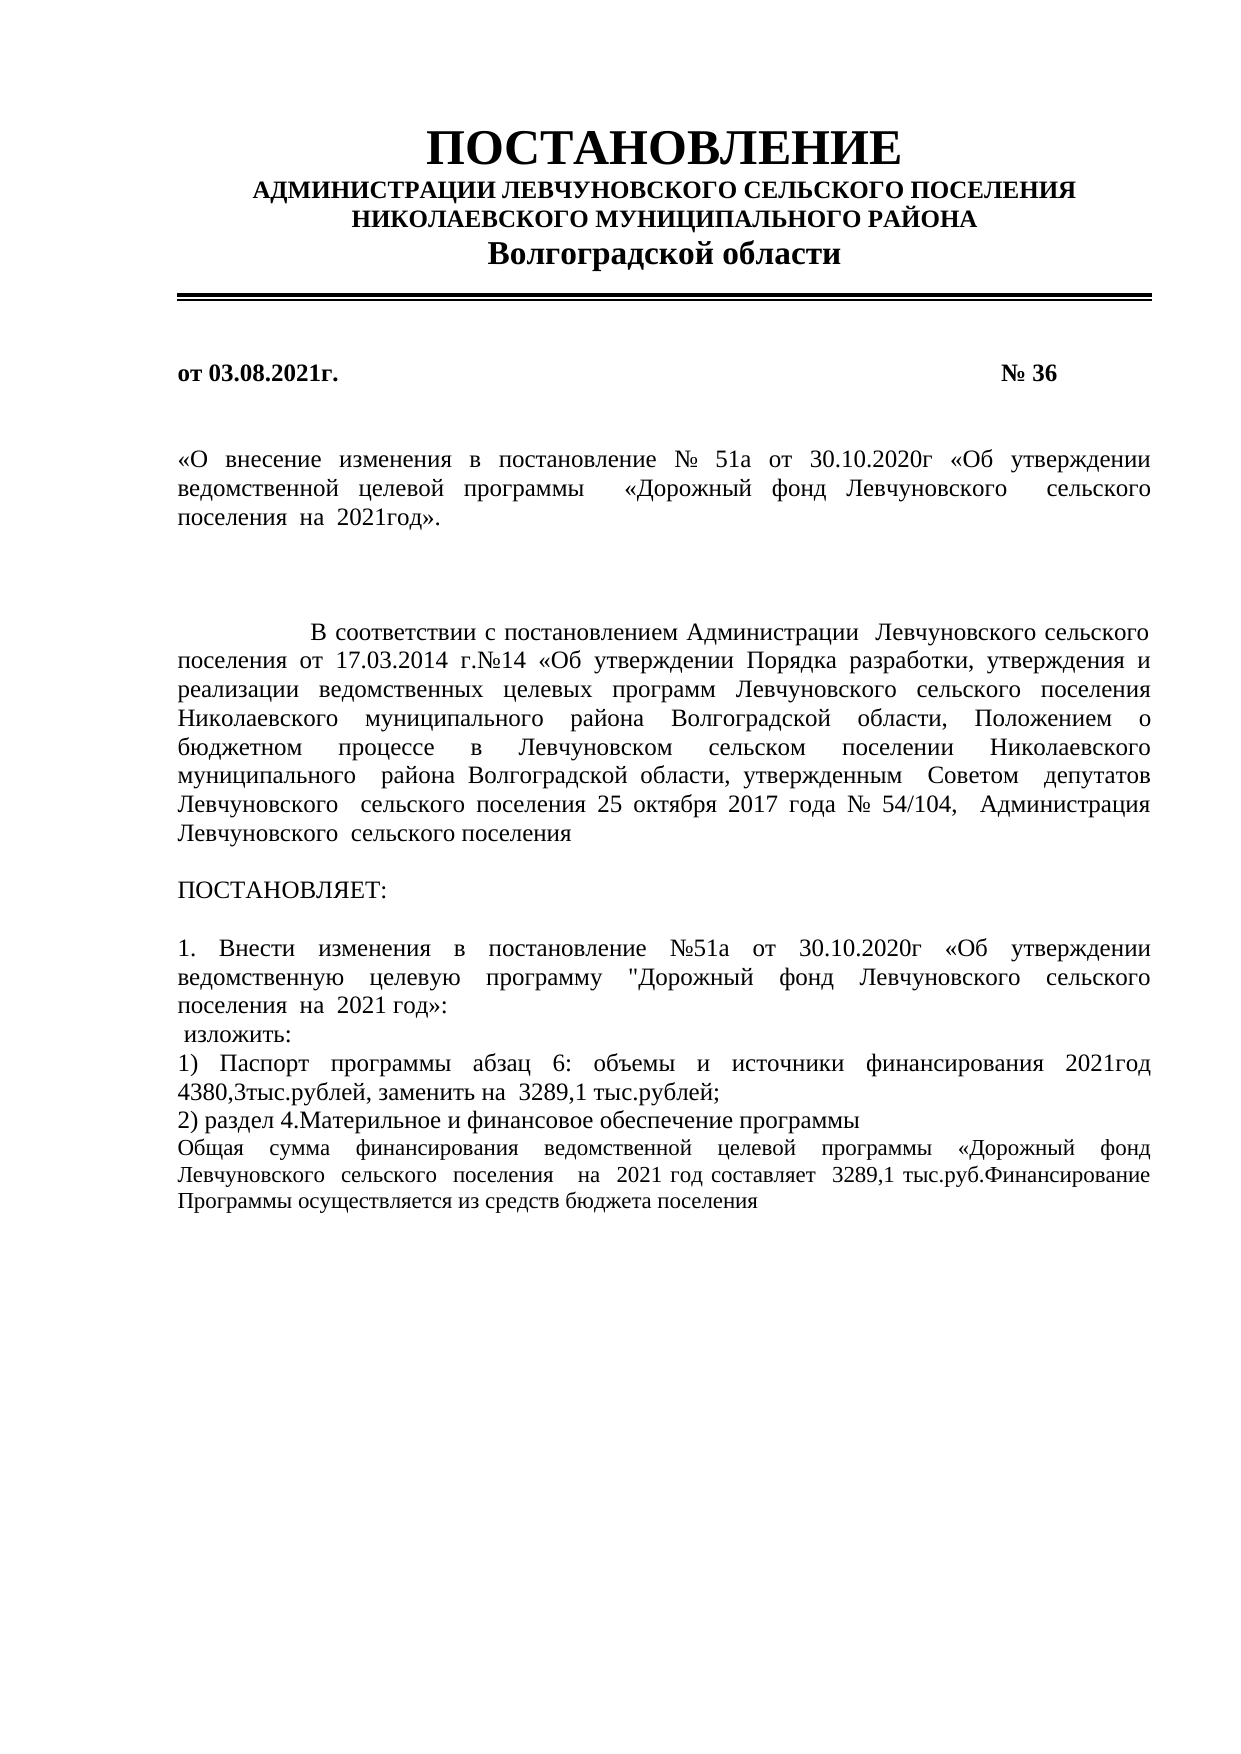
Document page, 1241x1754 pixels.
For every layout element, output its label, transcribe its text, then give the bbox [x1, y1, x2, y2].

text Волгоградской области [177, 233, 1152, 271]
title 2) раздел 4.Материльное и финансовое обеспечение программы [177, 1106, 1152, 1134]
text В соответствии с постановлением Администрации Левчуновского сельского поселения от 17.03.2014 г.№14 «Об утверждении Порядка разработки, утверждения и реализации ведомственных целевых программ Левчуновского сельского поселения Николаевского муниципального района Волгоградской области, Положением о бюджетном процессе в Левчуновском сельском поселении Николаевского муниципального района Волгоградской области, утвержденным Советом депутатов Левчуновского сельского поселения 25 октября 2017 года № 54/104, Администрация Левчуновского сельского поселения [177, 617, 1152, 847]
text ПОСТАНОВЛЕНИЕ [177, 118, 1152, 176]
text от 03.08.2021г. № 36 [177, 358, 1152, 387]
text Общая сумма финансирования ведомственной целевой программы «Дорожный фонд Левчуновского сельского поселения на 2021 год составляет 3289,1 тыс.руб.Финансирование Программы осуществляется из средств бюджета поселения [177, 1134, 1152, 1213]
text АДМИНИСТРАЦИИ ЛЕВЧУНОВСКОГО СЕЛЬСКОГО ПОСЕЛЕНИЯ [177, 176, 1152, 204]
title 1. Внести изменения в постановление №51а от 30.10.2020г «Об утверждении ведомственную целевую программу "Дорожный фонд Левчуновского сельского поселения на 2021 год»: [177, 933, 1152, 1019]
title 1) Паспорт программы абзац 6: объемы и источники финансирования 2021год 4380,3тыс.рублей, заменить на 3289,1 тыс.рублей; [177, 1048, 1152, 1106]
title «О внесение изменения в постановление № 51а от 30.10.2020г «Об утверждении ведомственной целевой программы «Дорожный фонд Левчуновского сельского поселения на 2021год». [177, 444, 1152, 531]
text НИКОЛАЕВСКОГО МУНИЦИПАЛЬНОГО РАЙОНА [177, 204, 1152, 233]
title изложить: [177, 1019, 1152, 1048]
text ПОСТАНОВЛЯЕТ: [177, 876, 1152, 904]
